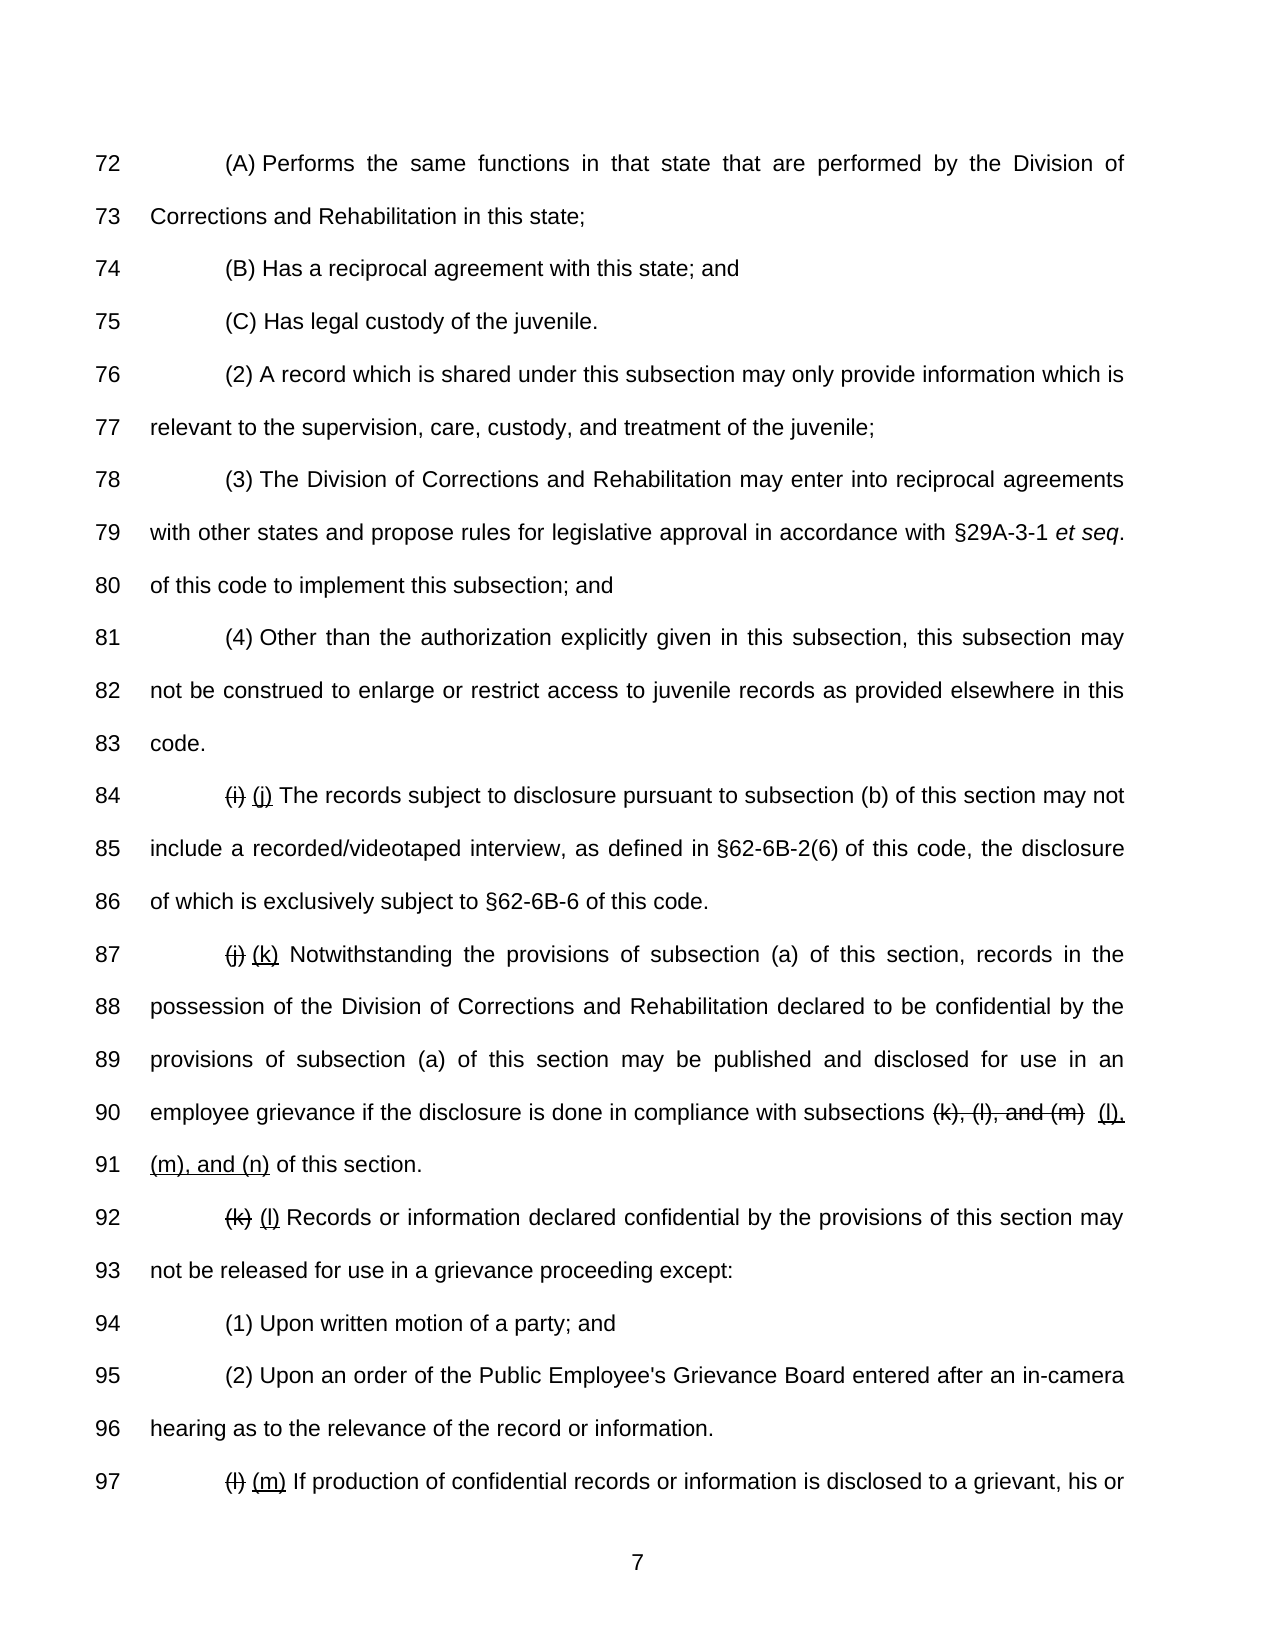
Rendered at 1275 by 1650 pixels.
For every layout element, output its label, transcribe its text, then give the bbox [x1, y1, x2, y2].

text (4) Other than the authorization explicitly given in this subsection, this subsection may not be construed to enlarge or restrict access to juvenile records as provided elsewhere in this code. [150, 624, 1125, 756]
text (k) (l) Records or information declared confidential by the provisions of this section may not be released for use in a grievance proceeding except: [150, 1204, 1125, 1283]
text (j) (k) Notwithstanding the provisions of subsection (a) of this section, records in the possession of the Division of Corrections and Rehabilitation declared to be confidential by the provisions of subsection (a) of this section may be published and disclosed for use in an employee grievance if the disclosure is done in compliance with subsections (k), (l), and (m) (l), (m), and (n) of this section. [150, 941, 1125, 1178]
text (i) (j) The records subject to disclosure pursuant to subsection (b) of this section may not include a recorded/videotaped interview, as defined in §62-6B-2(6) of this code, the disclosure of which is exclusively subject to §62-6B-6 of this code. [150, 782, 1125, 914]
text (C) Has legal custody of the juvenile. [150, 308, 1125, 334]
text (2) Upon an order of the Public Employee's Grievance Board entered after an in-camera hearing as to the relevance of the record or information. [150, 1362, 1125, 1441]
text (1) Upon written motion of a party; and [150, 1309, 1125, 1336]
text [150, 1468, 1125, 1494]
text (A) Performs the same functions in that state that are performed by the Division of Corrections and Rehabilitation in this state; [150, 150, 1125, 229]
text (2) A record which is shared under this subsection may only provide information which is relevant to the supervision, care, custody, and treatment of the juvenile; [150, 361, 1125, 440]
text (3) The Division of Corrections and Rehabilitation may enter into reciprocal agreements with other states and propose rules for legislative approval in accordance with §29A-3-1 et seq. of this code to implement this subsection; and [150, 466, 1125, 598]
text (B) Has a reciprocal agreement with this state; and [150, 255, 1125, 282]
